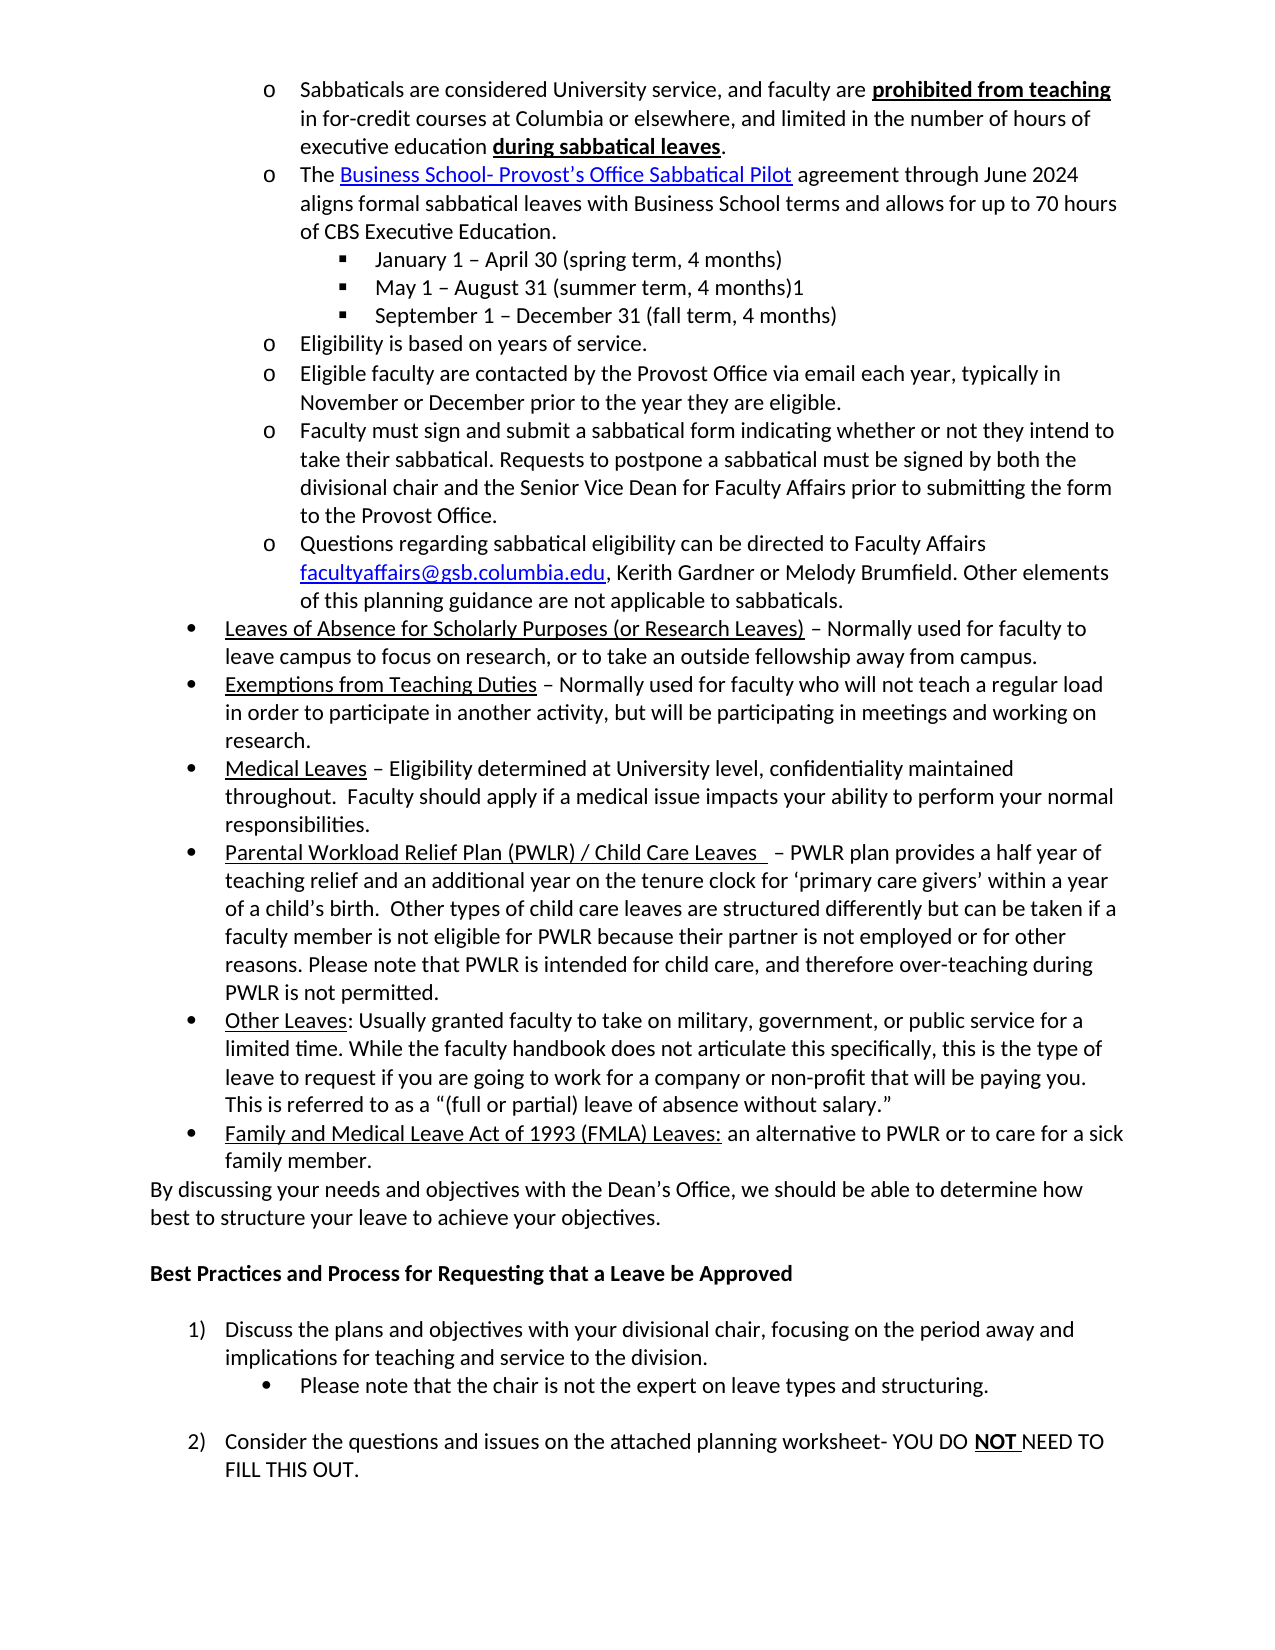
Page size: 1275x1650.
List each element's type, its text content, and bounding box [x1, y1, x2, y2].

subtitle September 1 – December 31 (fall term, 4 months) [337, 301, 1125, 329]
subtitle Leaves of Absence for Scholarly Purposes (or Research Leaves) – Normally used for faculty to leave campus to focus on research, or to take an outside fellowship away from campus. [187, 614, 1125, 670]
subtitle Sabbaticals are considered University service, and faculty are prohibited from teaching in for-credit courses at Columbia or elsewhere, and limited in the number of hours of executive education during sabbatical leaves. [262, 75, 1125, 160]
subtitle Parental Workload Relief Plan (PWLR) / Child Care Leaves – PWLR plan provides a half year of teaching relief and an additional year on the tenure clock for ‘primary care givers’ within a year of a child’s birth. Other types of child care leaves are structured differently but can be taken if a faculty member is not eligible for PWLR because their partner is not employed or for other reasons. Please note that PWLR is intended for child care, and therefore over-teaching during PWLR is not permitted. [187, 926, 1125, 1094]
subtitle Questions regarding sabbatical eligibility can be directed to Faculty Affairs facultyaffairs@gsb.columbia.edu, Kerith Gardner or Melody Brumfield. Other elements of this planning guidance are not applicable to sabbaticals. [262, 529, 1125, 614]
subtitle January 1 – April 30 (spring term, 4 months) [337, 245, 1125, 273]
subtitle Family and Medical Leave Act of 1993 (FMLA) Leaves: an alternative to PWLR or to care for a sick family member. [187, 1206, 1125, 1262]
subtitle May 1 – August 31 (summer term, 4 months)1 [337, 273, 1125, 301]
subtitle Discuss the plans and objectives with your divisional chair, focusing on the period away and implications for teaching and service to the division. [187, 1402, 1125, 1458]
subtitle By discussing your needs and objectives with the Dean’s Office, we should be able to determine how best to structure your leave to achieve your objectives. [150, 1262, 1125, 1318]
subtitle Faculty must sign and submit a sabbatical form indicating whether or not they intend to take their sabbatical. Requests to postpone a sabbatical must be signed by both the divisional chair and the Senior Vice Dean for Faculty Affairs prior to submitting the form to the Provost Office. [262, 416, 1125, 529]
subtitle Please note that the chair is not the expert on leave types and structuring. [262, 1458, 1125, 1486]
subtitle Best Practices and Process for Requesting that a Leave be Approved [150, 1346, 1125, 1374]
subtitle Eligible faculty are contacted by the Provost Office via email each year, typically in November or December prior to the year they are eligible. [262, 359, 1125, 416]
subtitle Exemptions from Teaching Duties – Normally used for faculty who will not teach a regular load in order to participate in another activity, but will be participating in meetings and working on research. [187, 699, 1125, 783]
subtitle Medical Leaves – Eligibility determined at University level, confidentiality maintained throughout. Faculty should apply if a medical issue impacts your ability to perform your normal responsibilities. [187, 813, 1125, 897]
subtitle Eligibility is based on years of service. [262, 329, 1125, 359]
subtitle The Business School- Provost’s Office Sabbatical Pilot agreement through June 2024 aligns formal sabbatical leaves with Business School terms and allows for up to 70 hours of CBS Executive Education. [262, 160, 1125, 245]
subtitle Other Leaves: Usually granted faculty to take on military, government, or public service for a limited time. While the faculty handbook does not articulate this specifically, this is the type of leave to request if you are going to work for a company or non-profit that will be paying you. This is referred to as a “(full or partial) leave of absence without salary.” [187, 1094, 1125, 1206]
